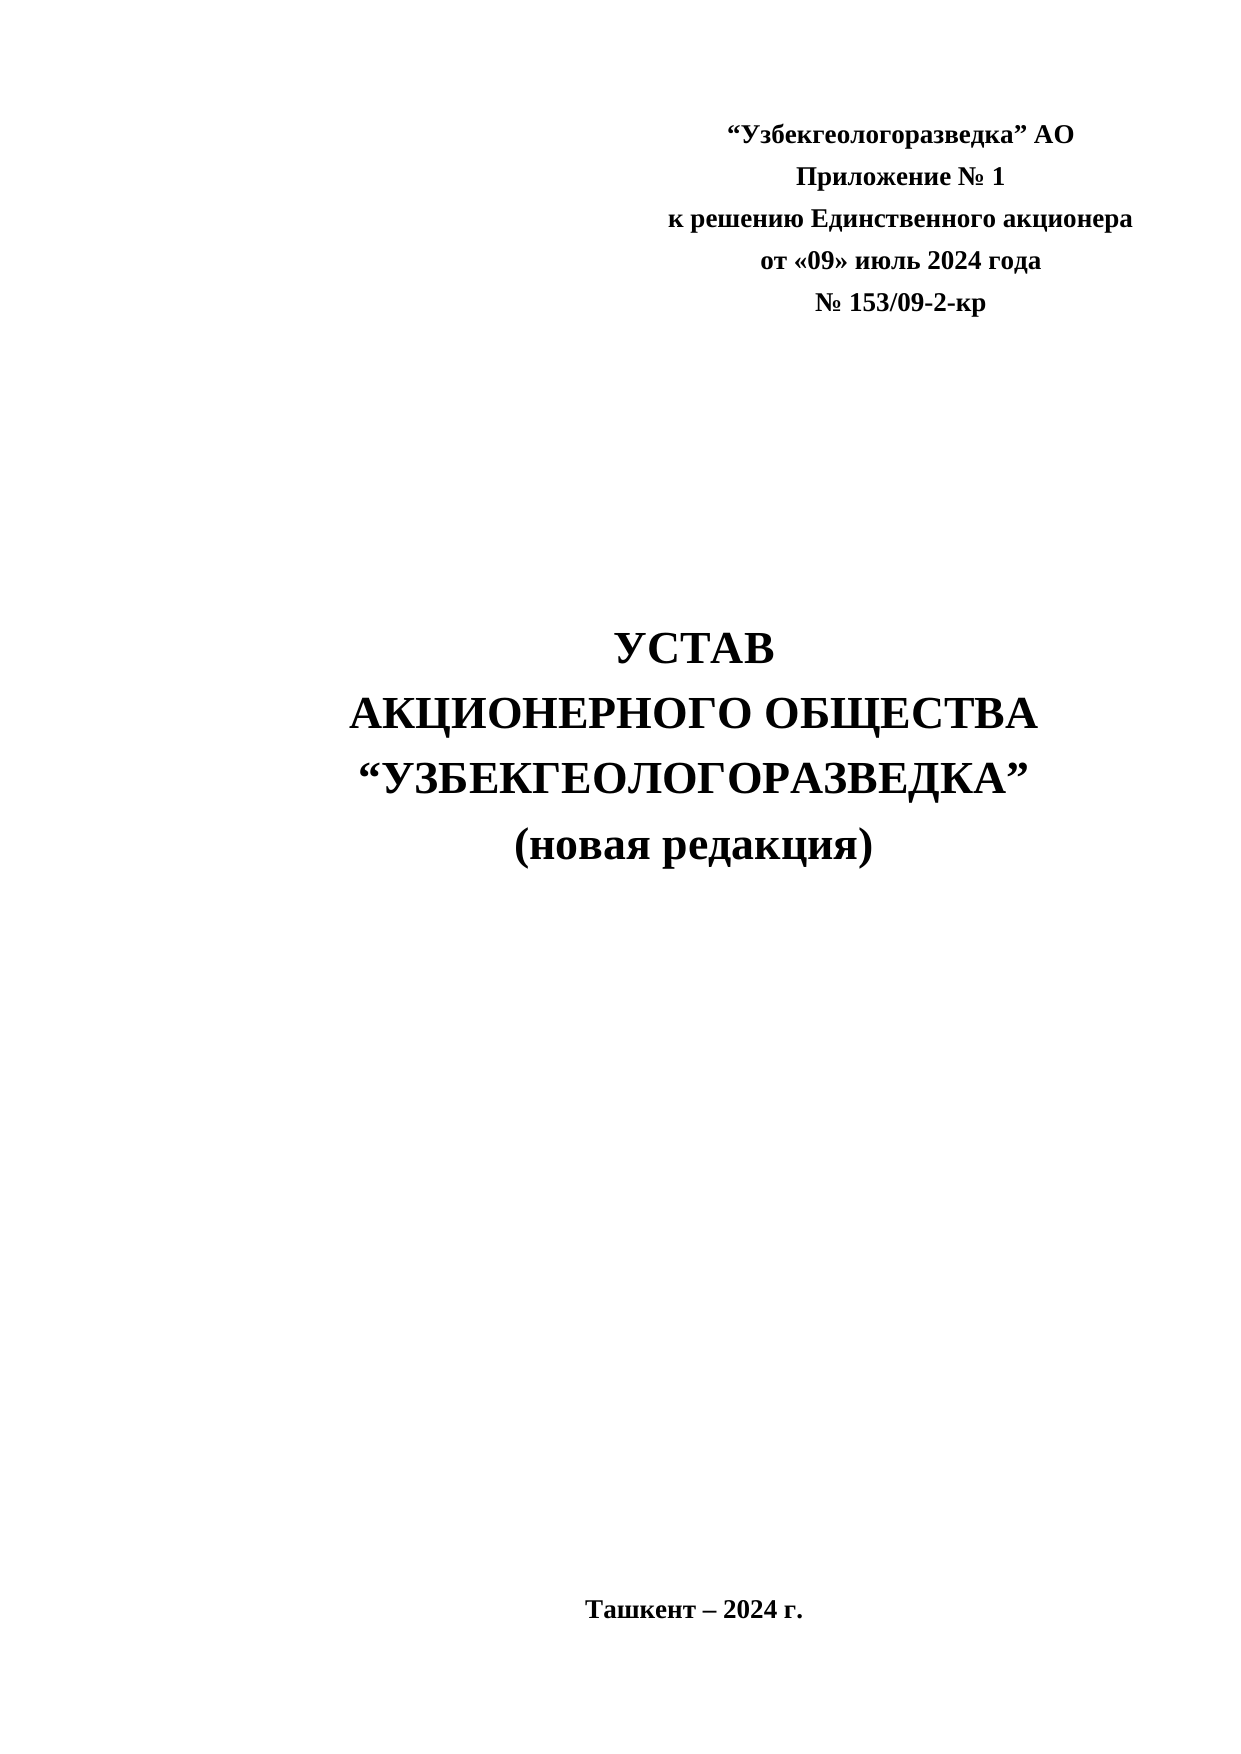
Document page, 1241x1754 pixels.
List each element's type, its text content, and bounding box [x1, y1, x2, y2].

text № 153/09-2-кр [650, 286, 1152, 317]
text Приложение № 1 [650, 160, 1152, 191]
text (новая редакция) [177, 816, 1152, 869]
text АКЦИОНЕРНОГО ОБЩЕСТВА [177, 686, 1152, 738]
text от «09» июль 2024 года [650, 244, 1152, 275]
text к решению Единственного акционера [650, 202, 1152, 233]
text “Узбекгеологоразведка” АО [650, 118, 1152, 149]
text УСТАВ [177, 621, 1152, 673]
text “УЗБЕКГЕОЛОГОРАЗВЕДКА” [177, 751, 1152, 804]
text Ташкент – 2024 г. [177, 1593, 1152, 1624]
